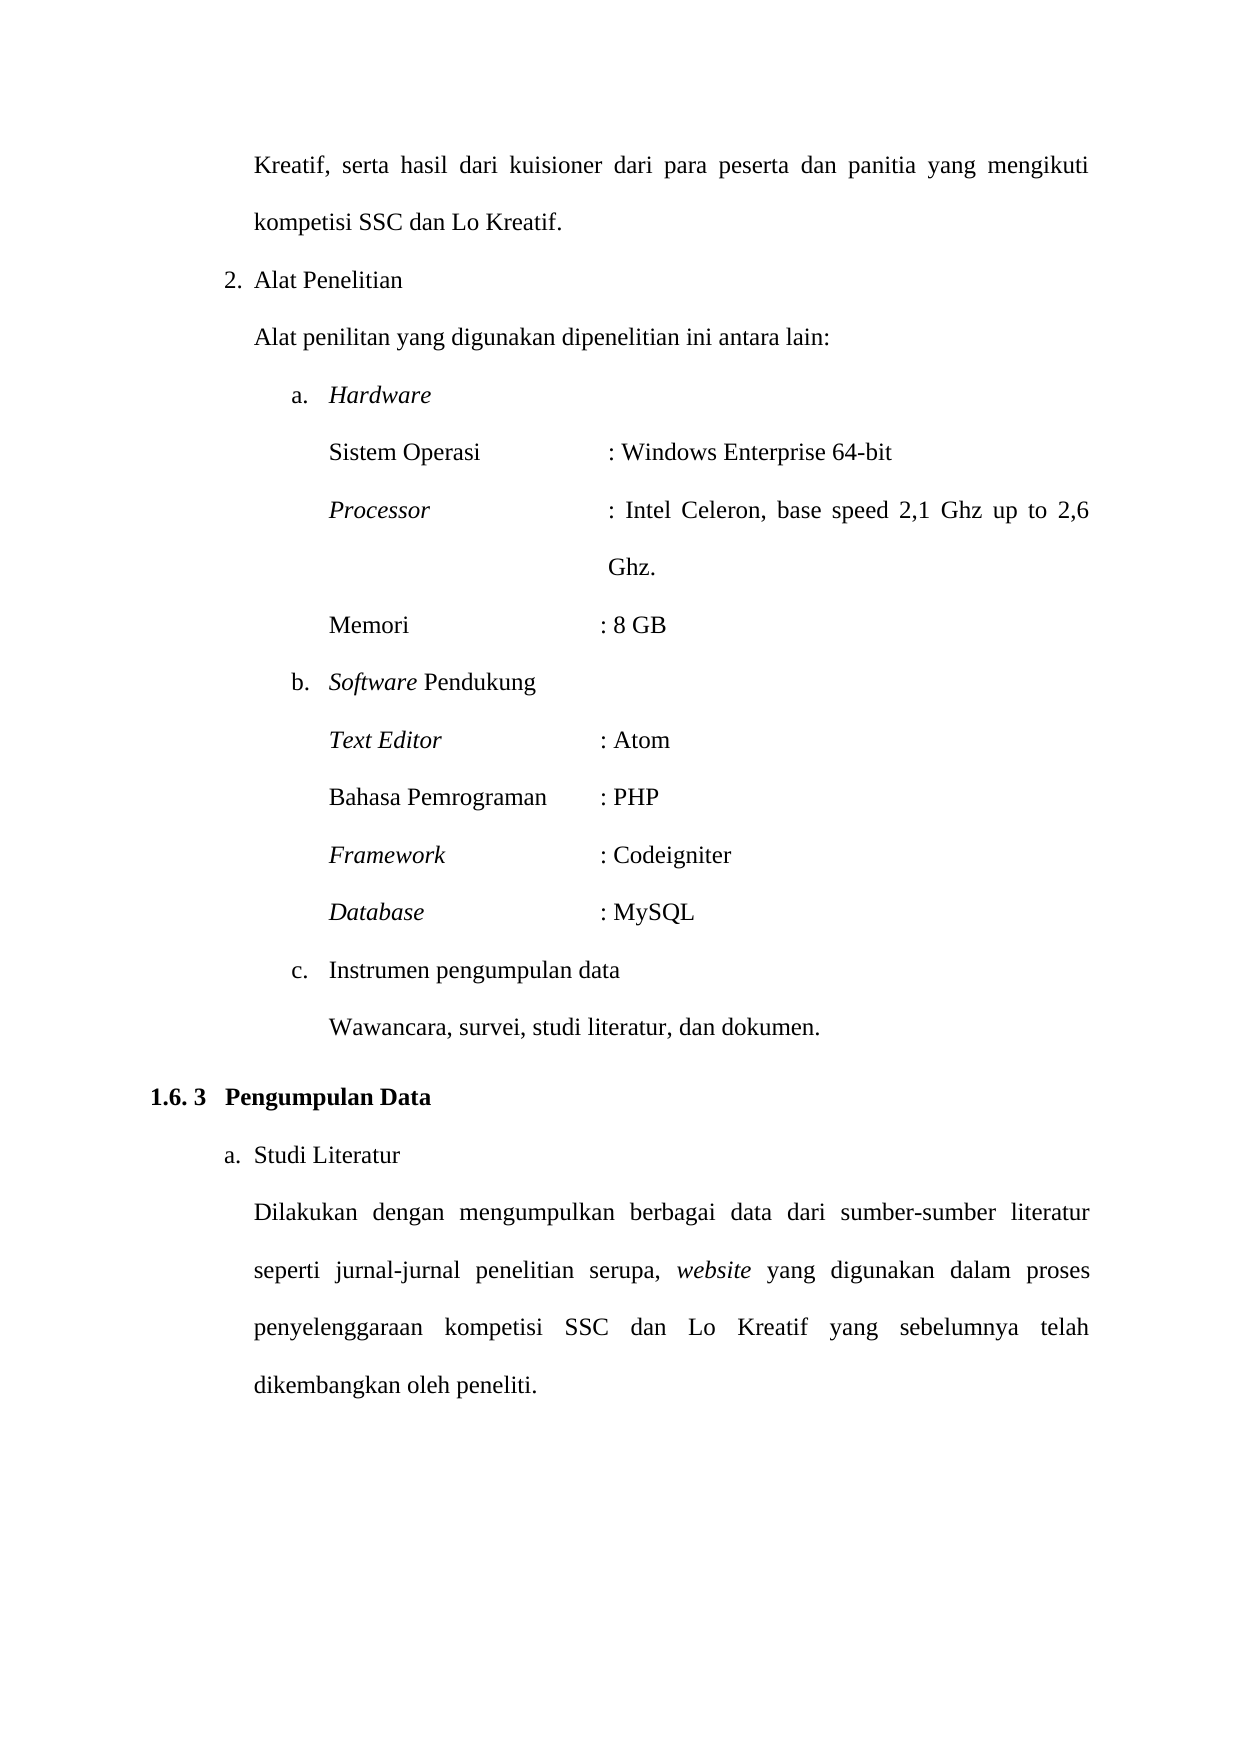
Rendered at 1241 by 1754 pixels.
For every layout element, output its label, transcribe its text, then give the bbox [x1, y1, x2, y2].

list Bahasa Pemrograman : PHP [328, 782, 1090, 811]
list Sistem Operasi : Windows Enterprise 64-bit [328, 437, 1090, 466]
list Wawancara, survei, studi literatur, dan dokumen. [328, 1012, 1090, 1041]
list Studi Literatur [224, 1140, 1090, 1169]
list Framework : Codeigniter [328, 840, 1090, 869]
list Dilakukan dengan mengumpulkan berbagai data dari sumber-sumber literatur seperti jurnal-jurnal penelitian serupa, website yang digunakan dalam proses penyelenggaraan kompetisi SSC dan Lo Kreatif yang sebelumnya telah dikembangkan oleh peneliti. [253, 1197, 1090, 1399]
list Software Pendukung [291, 667, 1090, 696]
list Alat Penelitian [224, 265, 1090, 294]
list Text Editor : Atom [328, 725, 1090, 754]
list Alat penilitan yang digunakan dipenelitian ini antara lain: [253, 322, 1090, 351]
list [253, 150, 1090, 236]
list Instrumen pengumpulan data [291, 955, 1090, 984]
subtitle Pengumpulan Data [150, 1082, 1090, 1111]
list Processor : Intel Celeron, base speed 2,1 Ghz up to 2,6 Ghz. [328, 495, 1090, 581]
list Database : MySQL [328, 897, 1090, 926]
list Hardware [291, 380, 1090, 409]
list Memori : 8 GB [328, 610, 1090, 639]
